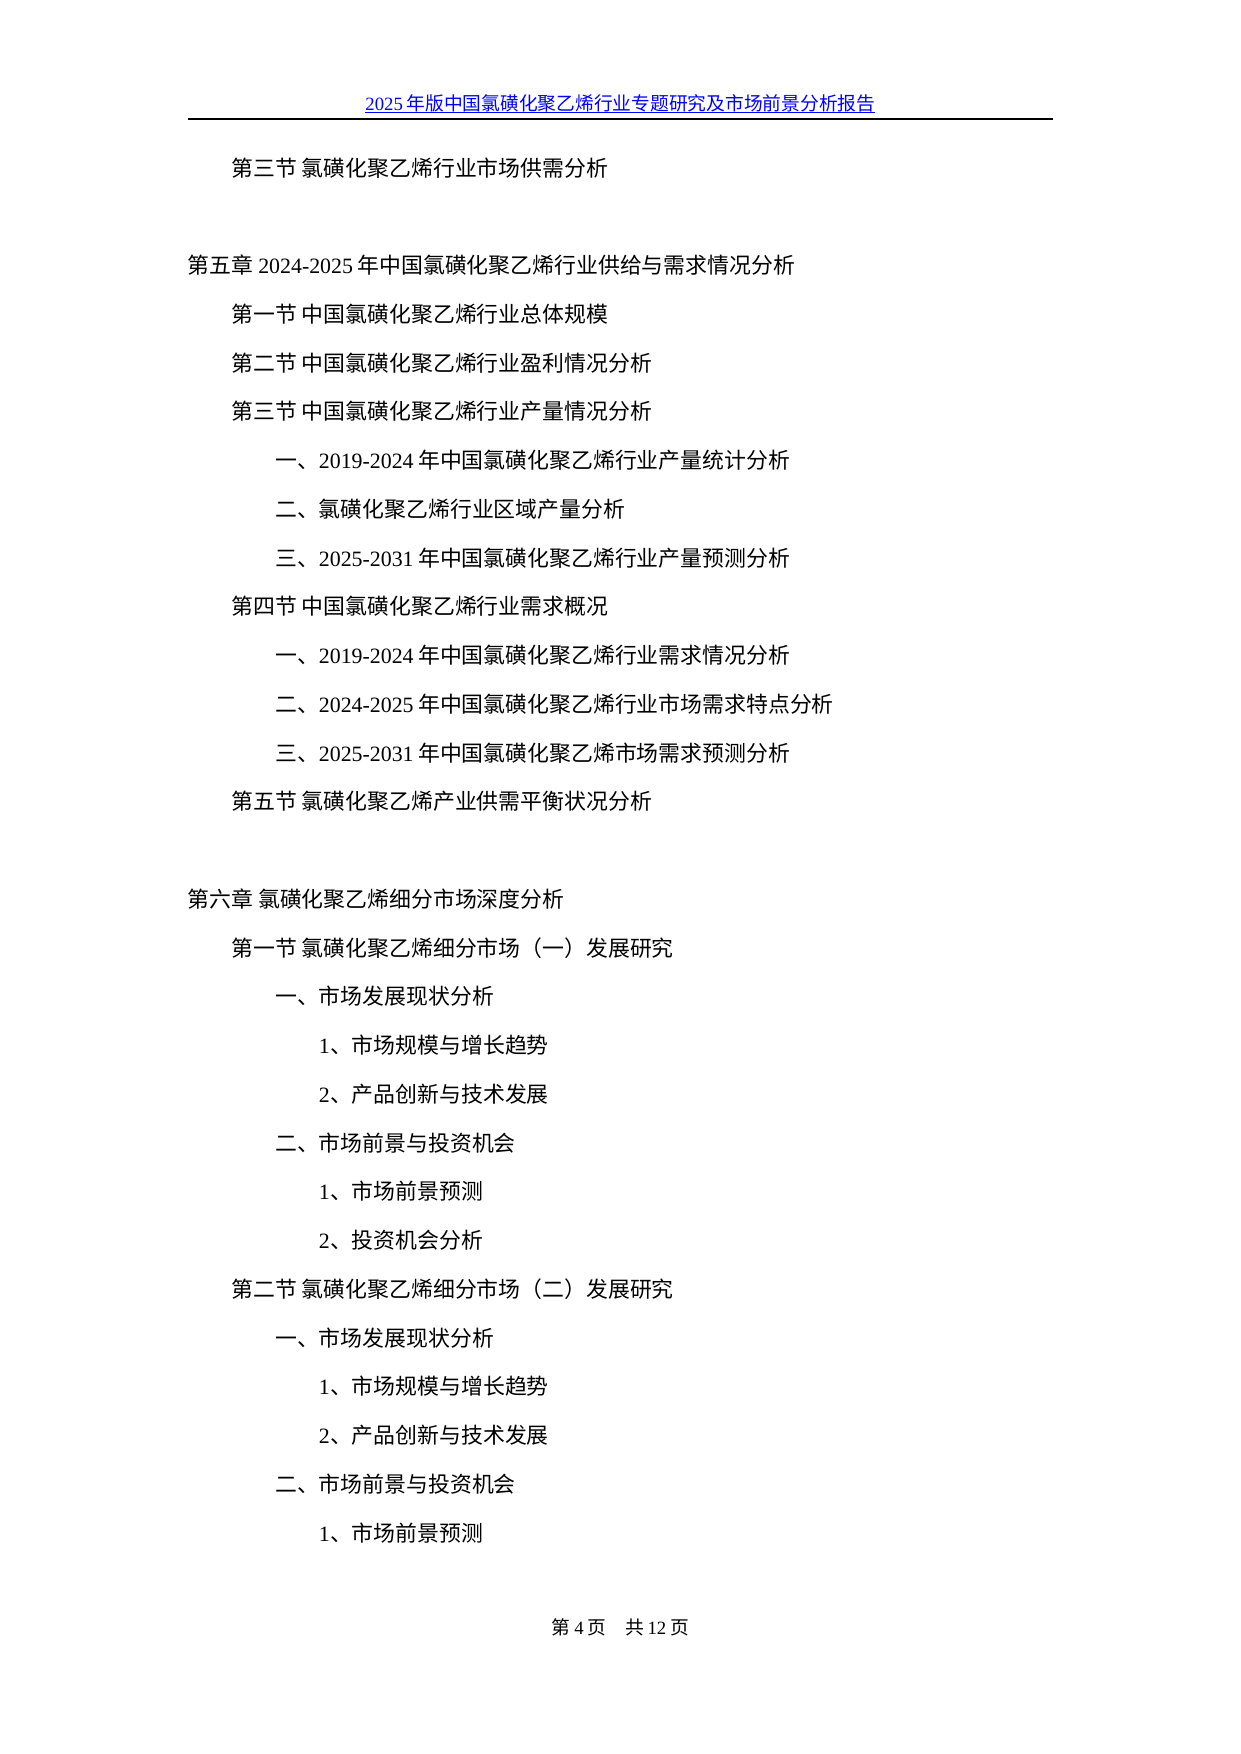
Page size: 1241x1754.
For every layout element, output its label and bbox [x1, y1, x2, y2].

text [187, 150, 1053, 1548]
